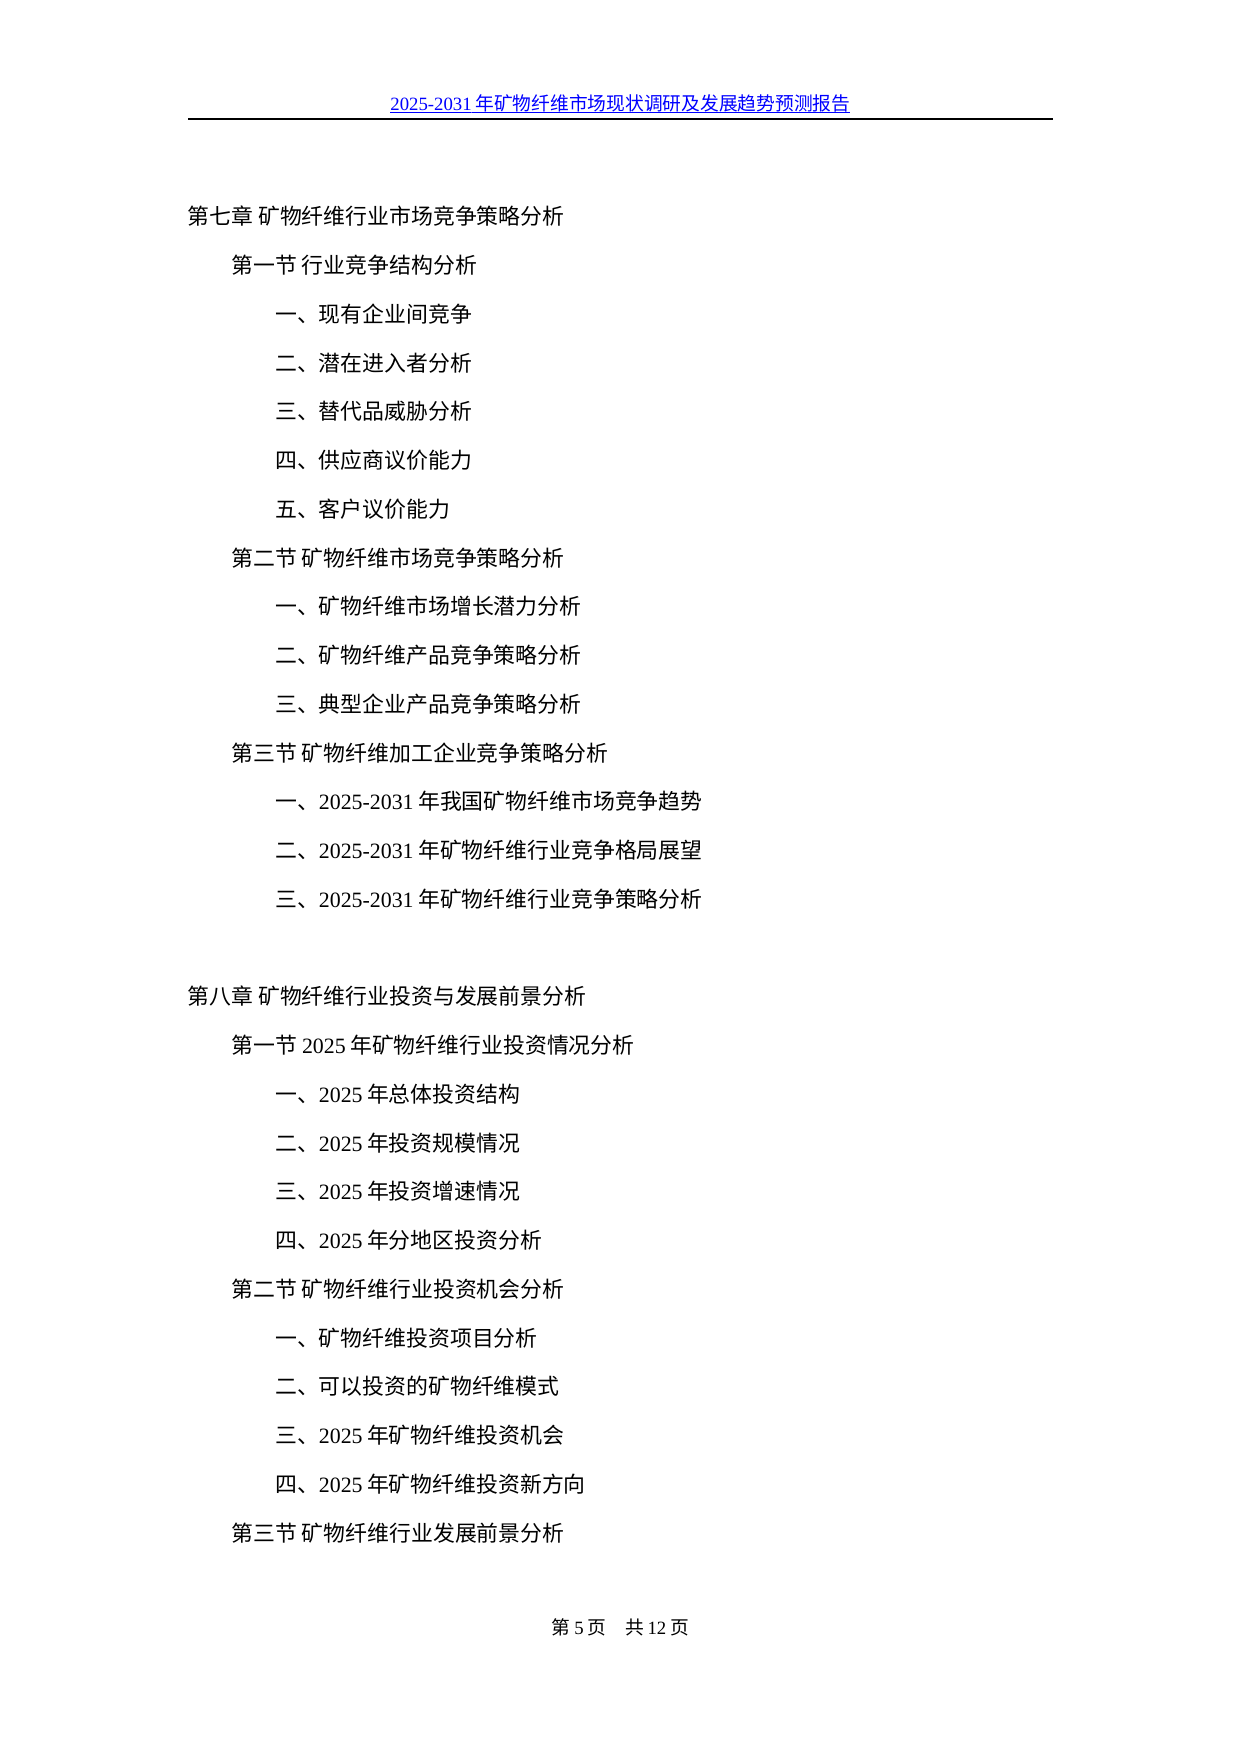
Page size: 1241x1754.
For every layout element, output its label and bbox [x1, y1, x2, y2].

text [187, 150, 1053, 1548]
